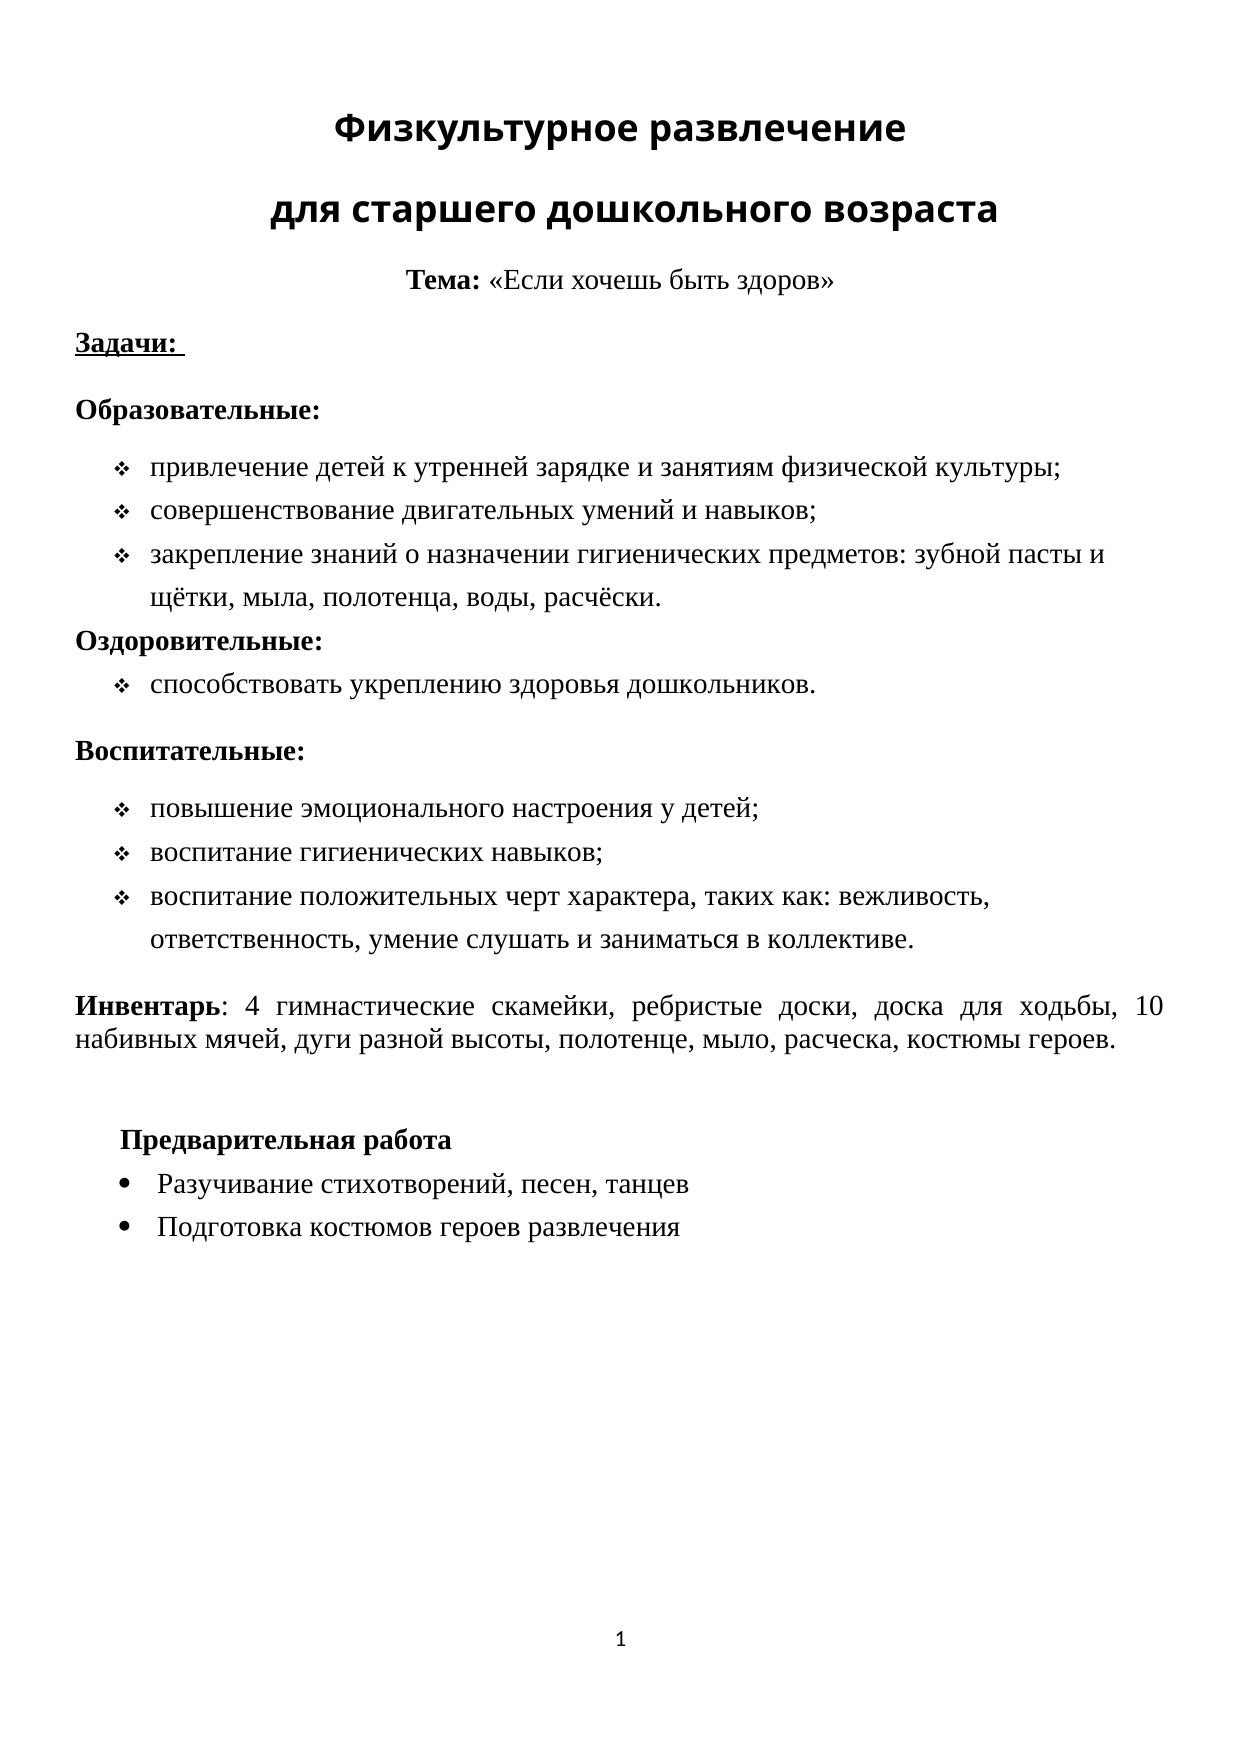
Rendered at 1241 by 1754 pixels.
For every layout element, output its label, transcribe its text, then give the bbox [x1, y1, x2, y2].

list Разучивание стихотворений, песен, танцев [119, 1166, 1165, 1199]
list привлечение детей к утренней зарядке и занятиям физической культуры; [112, 449, 1165, 482]
list способствовать укреплению здоровья дошкольников. [112, 667, 1165, 700]
text Инвентарь: 4 гимнастические скамейки, ребристые доски, доска для ходьбы, 10 набивных мячей, дуги разной высоты, полотенце, мыло, расческа, костюмы героев. [75, 988, 1165, 1055]
list Подготовка костюмов героев развлечения [119, 1209, 1165, 1243]
list воспитание положительных черт характера, таких как: вежливость, ответственность, умение слушать и заниматься в коллективе. [112, 878, 1165, 955]
text Предварительная работа [112, 1122, 1165, 1156]
text для старшего дошкольного возраста [75, 182, 1165, 233]
text Задачи: [75, 325, 1165, 358]
list закрепление знаний о назначении гигиенических предметов: зубной пасты и щётки, мыла, полотенца, воды, расчёски. [112, 536, 1165, 613]
text Физкультурное развлечение [75, 102, 1165, 153]
text Воспитательные: [75, 733, 1165, 767]
list совершенствование двигательных умений и навыков; [112, 492, 1165, 526]
text Тема: «Если хочешь быть здоров» [75, 262, 1165, 296]
list воспитание гигиенических навыков; [112, 834, 1165, 868]
text Оздоровительные: [75, 623, 1165, 657]
text Образовательные: [75, 392, 1165, 425]
list повышение эмоционального настроения у детей; [112, 791, 1165, 824]
